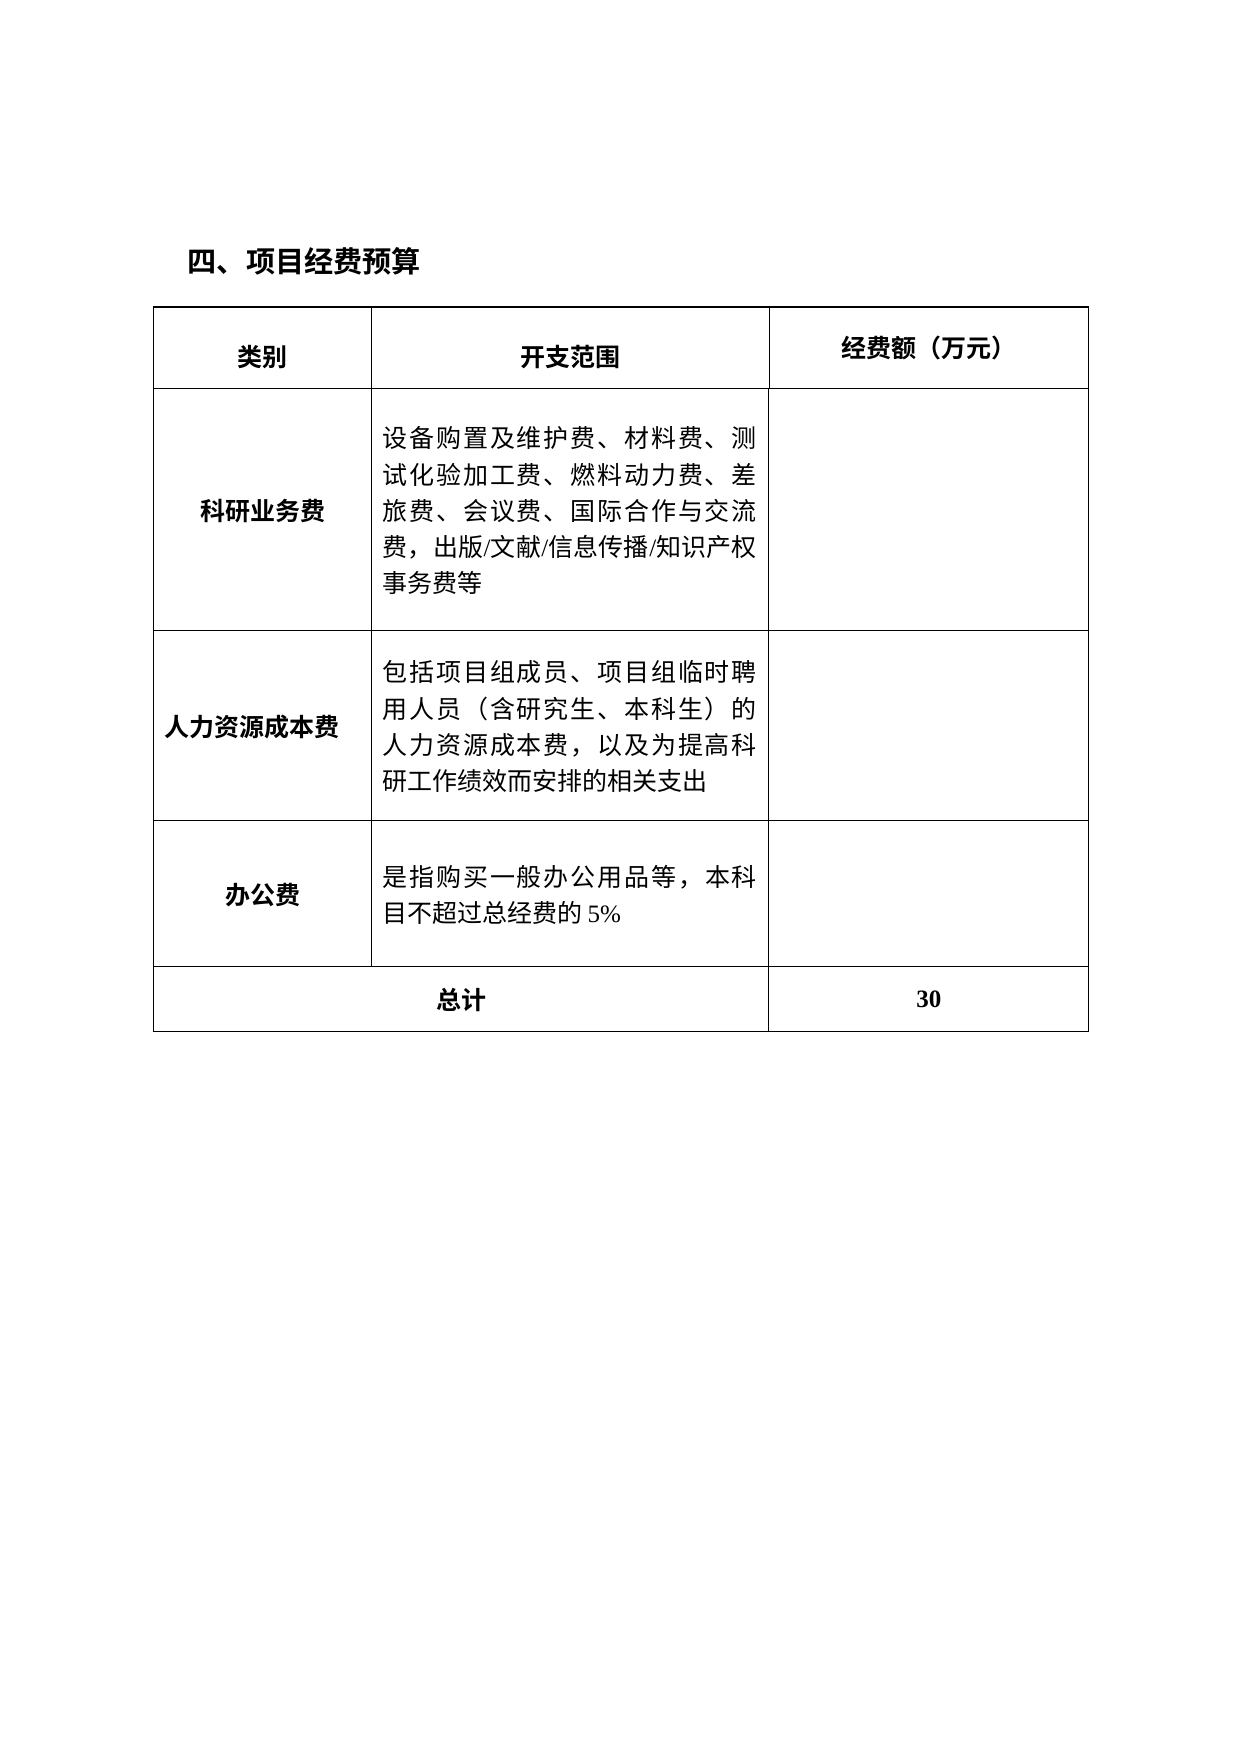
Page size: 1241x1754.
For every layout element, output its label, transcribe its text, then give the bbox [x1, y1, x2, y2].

table_cell 科研业务费 [154, 389, 371, 630]
table_cell [769, 821, 1088, 966]
table_cell 30 [769, 967, 1088, 1031]
table_cell 办公费 [154, 821, 371, 966]
table_cell 是指购买一般办公用品等，本科目不超过总经费的5% [372, 821, 768, 966]
table_cell [769, 389, 1088, 630]
table_header 经费额（万元） [770, 308, 1088, 388]
table_cell 包括项目组成员、项目组临时聘用人员（含研究生、本科生）的人力资源成本费，以及为提高科研工作绩效而安排的相关支出 [372, 631, 768, 820]
table_cell [769, 631, 1088, 820]
table_cell 人力资源成本费 [154, 631, 371, 820]
table_cell 设备购置及维护费、材料费、测试化验加工费、燃料动力费、差旅费、会议费、国际合作与交流费，出版/文献/信息传播/知识产权事务费等 [372, 389, 768, 630]
text 四、项目经费预算 [187, 227, 1053, 292]
table_header 类别 [154, 308, 371, 388]
table_header 开支范围 [372, 308, 769, 388]
table_cell 总计 [154, 967, 768, 1031]
